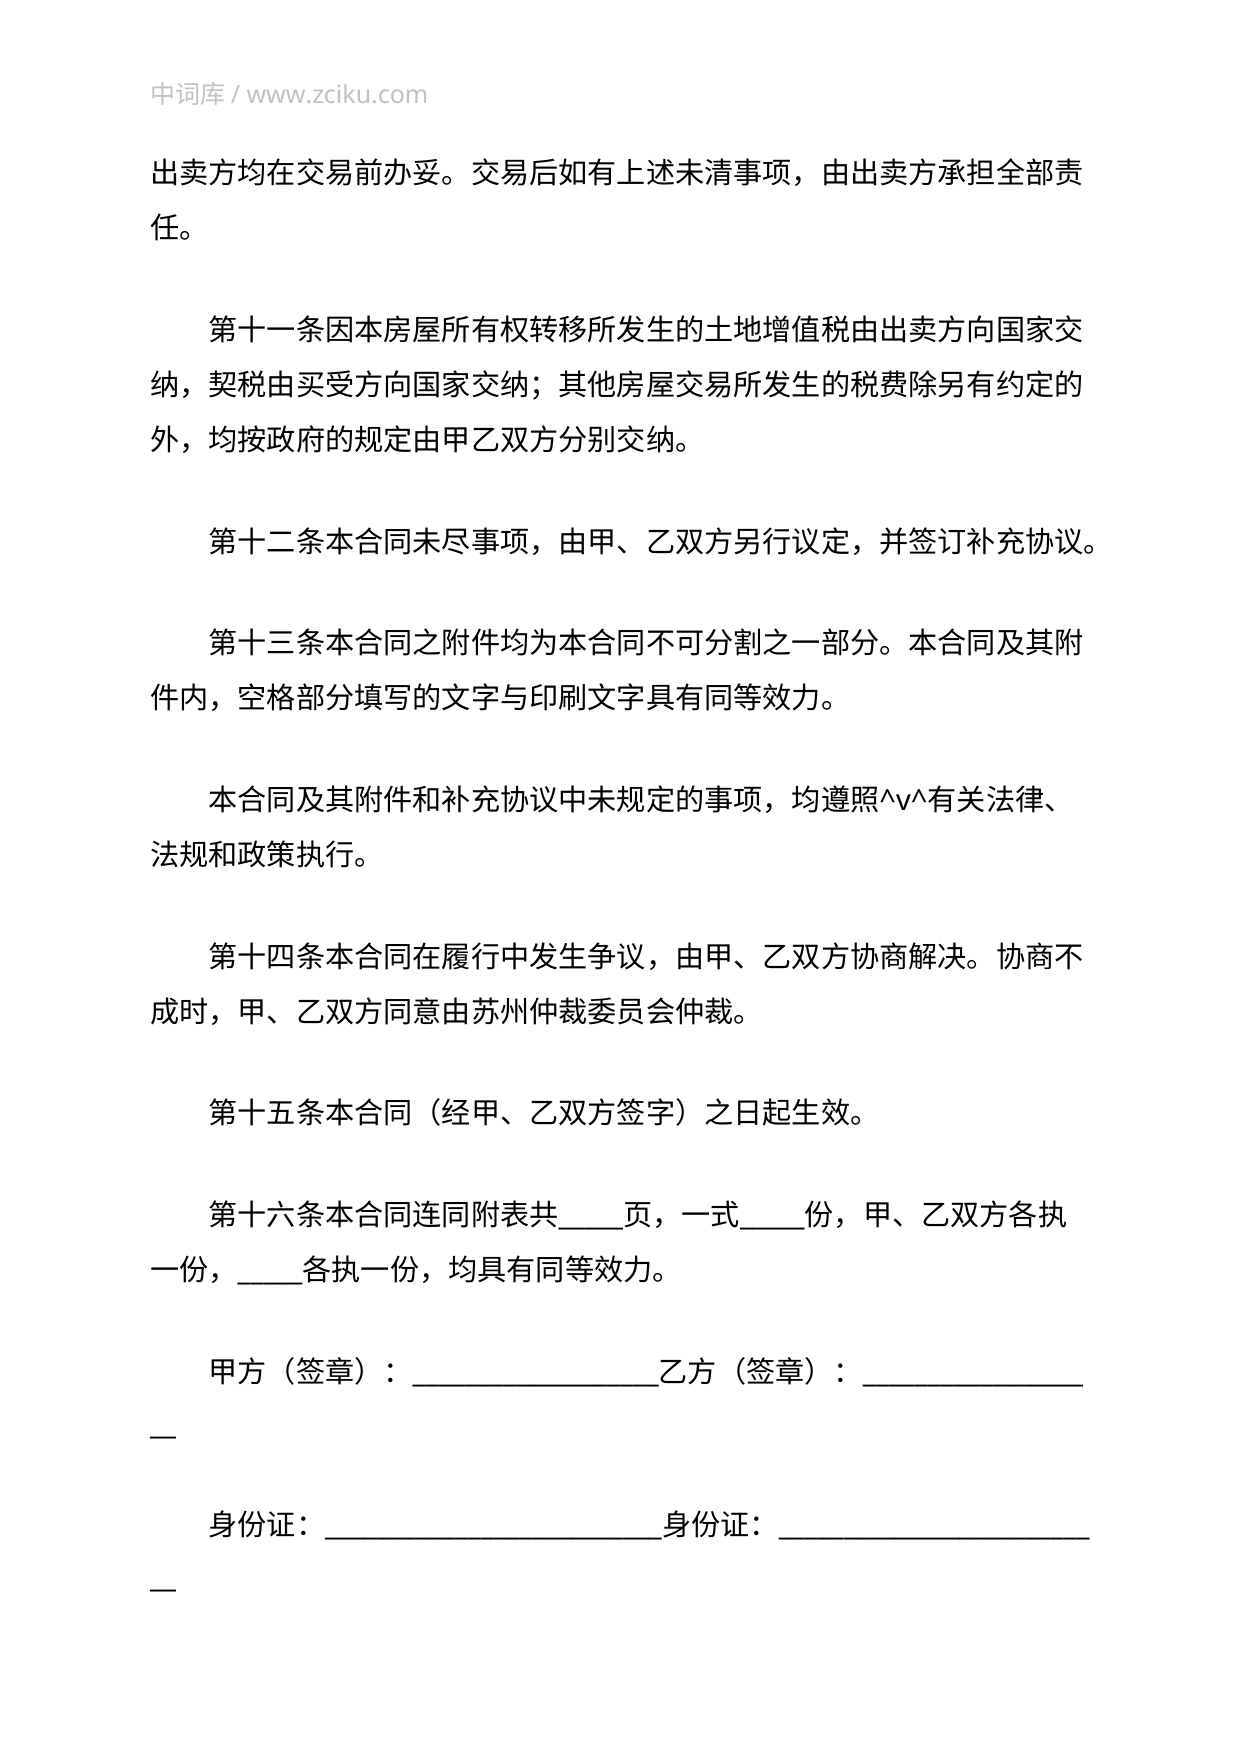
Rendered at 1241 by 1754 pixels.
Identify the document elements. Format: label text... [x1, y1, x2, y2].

text 第十六条本合同连同附表共_____页，一式_____份，甲、乙双方各执一份，_____各执一份，均具有同等效力。 [150, 1192, 1090, 1289]
text 第十三条本合同之附件均为本合同不可分割之一部分。本合同及其附件内，空格部分填写的文字与印刷文字具有同等效力。 [150, 620, 1090, 717]
text 甲方（签章）：___________________乙方（签章）：___________________ [150, 1349, 1090, 1443]
text 本合同及其附件和补充协议中未规定的事项，均遵照^v^有关法律、法规和政策执行。 [150, 777, 1090, 874]
text 第十一条因本房屋所有权转移所发生的土地增值税由出卖方向国家交纳，契税由买受方向国家交纳；其他房屋交易所发生的税费除另有约定的外，均按政府的规定由甲乙双方分别交纳。 [150, 307, 1090, 459]
text 第十五条本合同（经甲、乙双方签字）之日起生效。 [150, 1090, 1090, 1132]
text 身份证：__________________________身份证：__________________________ [150, 1502, 1090, 1596]
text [150, 150, 1090, 247]
text 第十四条本合同在履行中发生争议，由甲、乙双方协商解决。协商不成时，甲、乙双方同意由苏州仲裁委员会仲裁。 [150, 933, 1090, 1031]
text 第十二条本合同未尽事项，由甲、乙双方另行议定，并签订补充协议。 [150, 518, 1090, 561]
